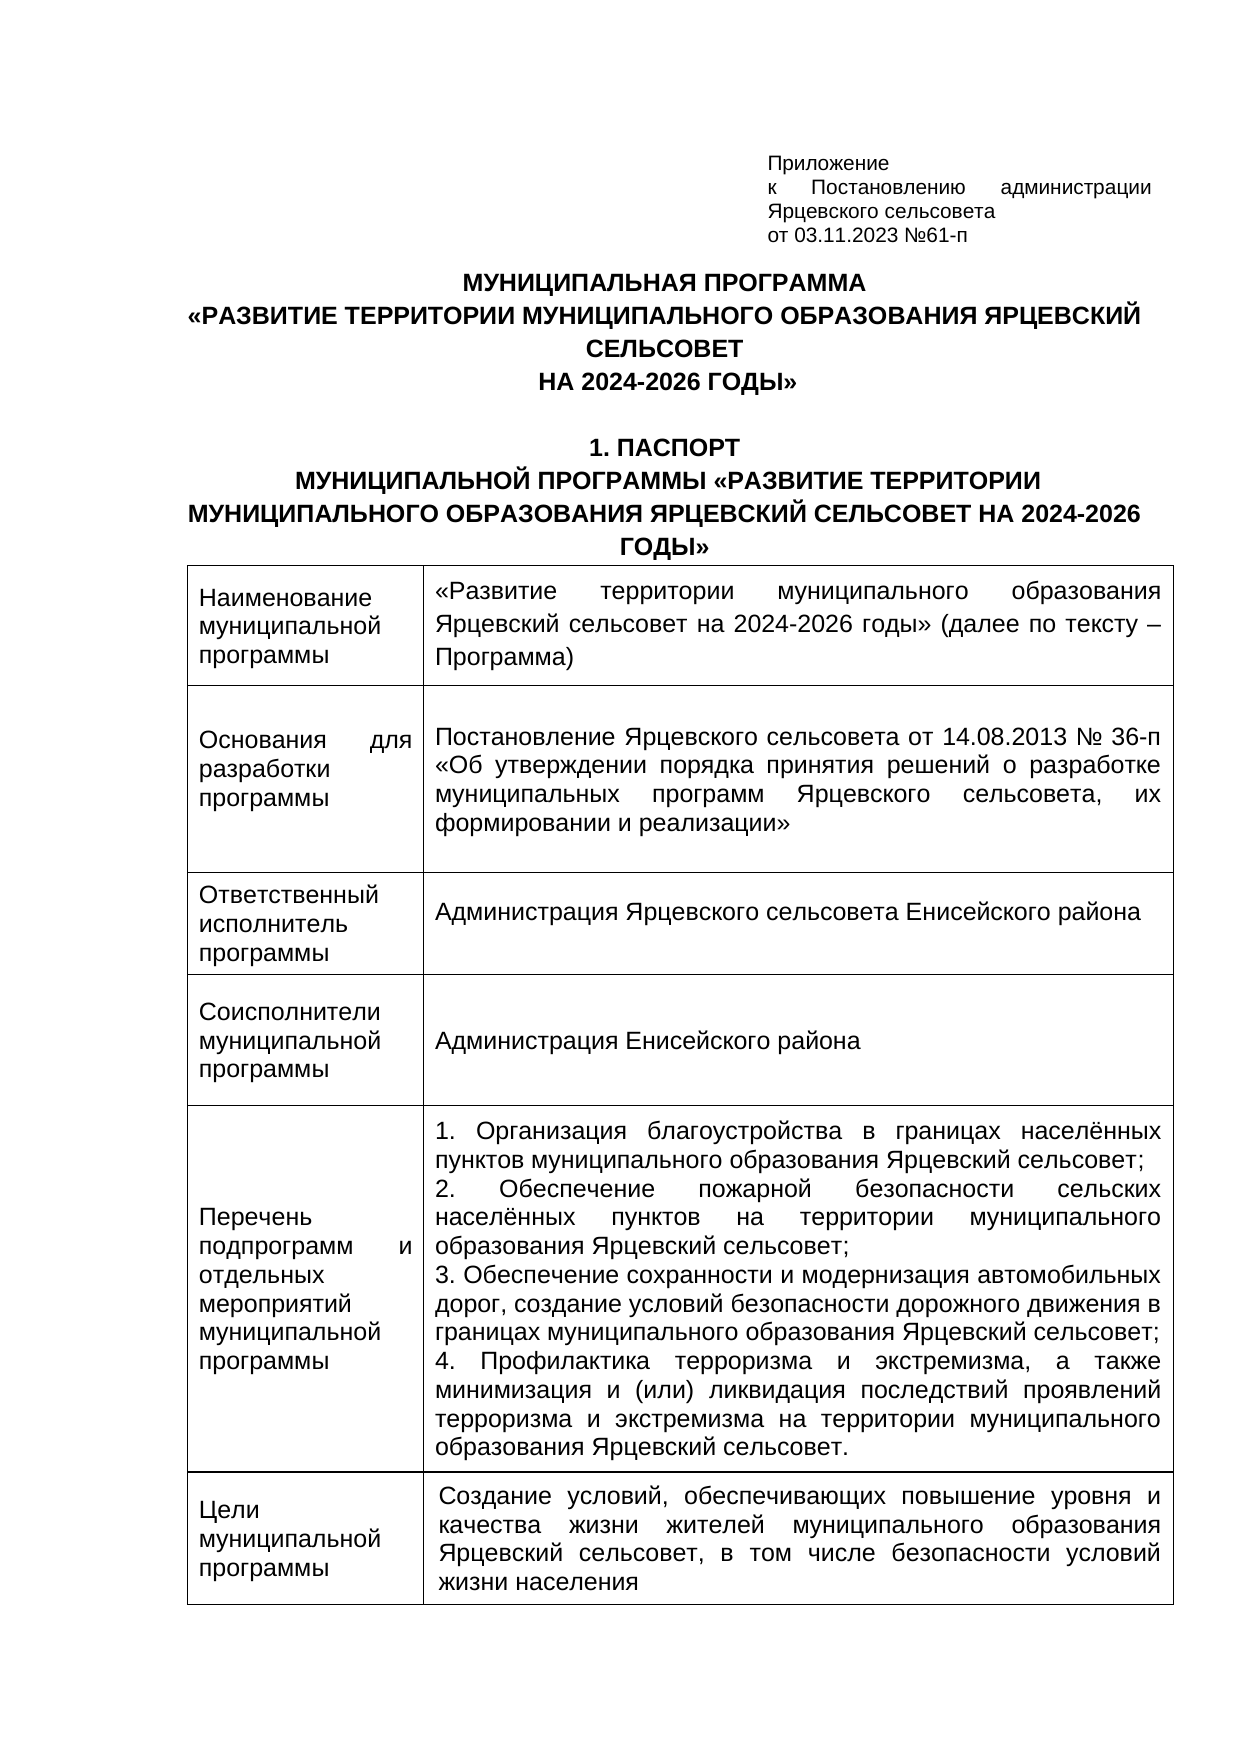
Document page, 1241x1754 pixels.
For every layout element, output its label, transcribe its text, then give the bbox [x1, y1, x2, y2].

table_header Наименование муниципальной программы [188, 566, 423, 685]
table_cell Перечень подпрограмм и отдельных мероприятий муниципальной программы [188, 1106, 423, 1471]
list к Постановлению администрации Ярцевского сельсовета [767, 175, 1152, 223]
table_cell Основания для разработки программы [188, 686, 423, 872]
table_cell Соисполнители муниципальной программы [188, 975, 423, 1104]
text «Развитие территории МУНИЦИПАЛЬНОГО ОБРАЗОВАНИЯ Ярцевский сельсовет [177, 301, 1152, 363]
text МУНИЦИПАЛЬНАЯ ПРОГРАММА [177, 268, 1152, 297]
table_cell 1. Организация благоустройства в границах населённых пунктов муниципального образования Ярцевский сельсовет; 2. Обеспечение пожарной безопасности сельских населённых пунктов на территории муниципального образования Ярцевский сельсовет; 3. Обеспечение сохранности и модернизация автомобильных дорог, создание условий безопасности дорожного движения в границах муниципального образования Ярцевский сельсовет; 4. Профилактика терроризма и экстремизма, а также минимизация и (или) ликвидация последствий проявлений терроризма и экстремизма на территории муниципального образования Ярцевский сельсовет. [424, 1106, 1173, 1471]
text на 2024-2026 годы» [177, 367, 1152, 396]
text МУНИЦИПАЛЬНОЙ ПРОГРАММЫ «РАЗВИТИЕ ТЕРРИТОРИИ МУНИЦИПАЛЬНОГО ОБРАЗОВАНИЯ ЯРЦЕВСКИЙ СЕЛЬСОВЕТ НА 2024-2026 ГОДЫ» [177, 466, 1152, 561]
table_header «Развитие территории муниципального образования Ярцевский сельсовет на 2024-2026 годы» (далее по тексту – Программа) [424, 566, 1173, 685]
table_cell Ответственный исполнитель программы [188, 873, 423, 974]
list Приложение [736, 151, 1152, 175]
table_cell Цели муниципальной программы [188, 1473, 423, 1604]
table_cell Администрация Ярцевского сельсовета Енисейского района [424, 873, 1173, 974]
table_cell Создание условий, обеспечивающих повышение уровня и качества жизни жителей муниципального образования Ярцевский сельсовет, в том числе безопасности условий жизни населения [424, 1473, 1173, 1604]
text 1. ПАСПОРТ [177, 433, 1152, 462]
table_cell Постановление Ярцевского сельсовета от 14.08.2013 № 36-п «Об утверждении порядка принятия решений о разработке муниципальных программ Ярцевского сельсовета, их формировании и реализации» [424, 686, 1173, 872]
list от 03.11.2023 №61-п [695, 223, 1152, 247]
table_cell Администрация Енисейского района [424, 975, 1173, 1104]
